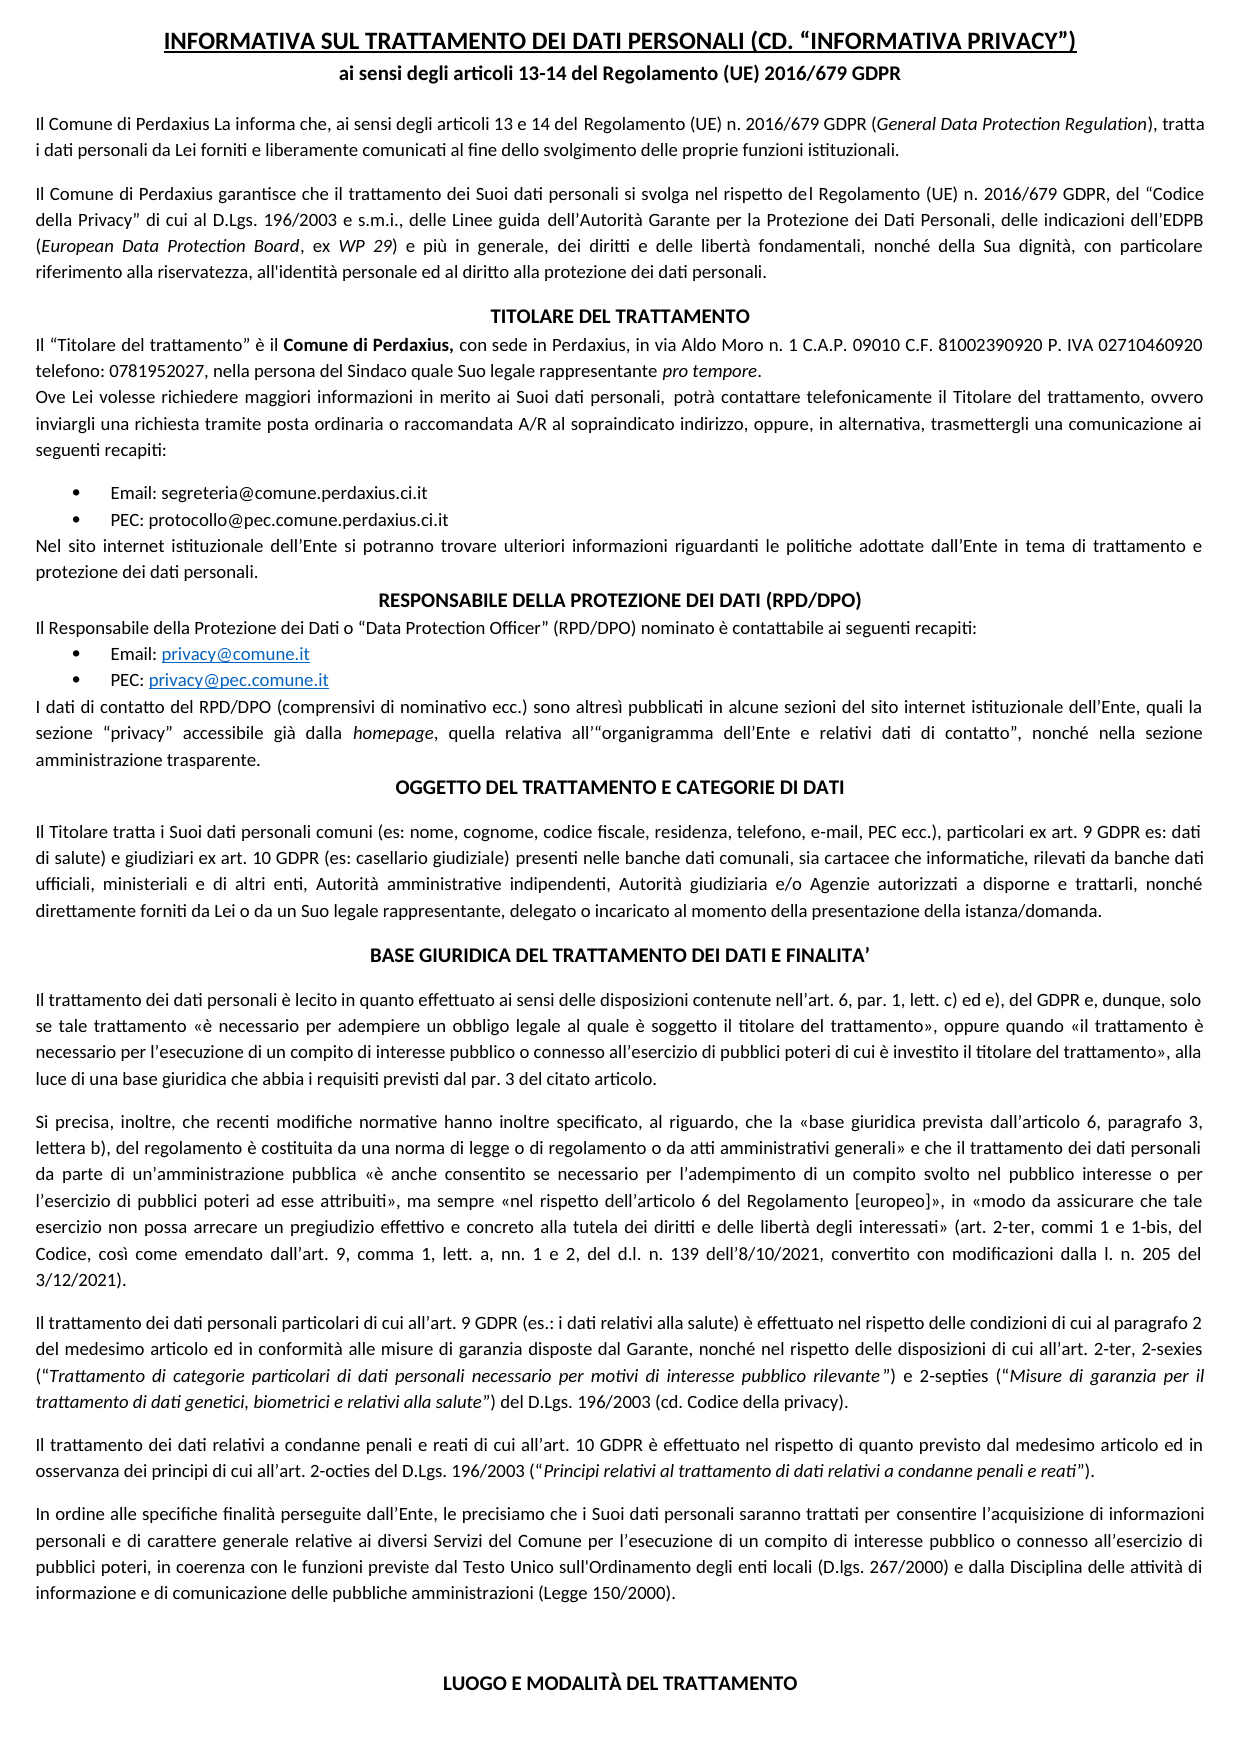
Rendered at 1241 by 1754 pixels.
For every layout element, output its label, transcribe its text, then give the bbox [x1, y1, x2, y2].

text Il trattamento dei dati personali è lecito in quanto effettuato ai sensi delle disposizioni contenute nell’art. 6, par. 1, lett. c) ed e), del GDPR e, dunque, solo se tale trattamento «è necessario per adempiere un obbligo legale al quale è soggetto il titolare del trattamento», oppure quando «il trattamento è necessario per l’esecuzione di un compito di interesse pubblico o connesso all’esercizio di pubblici poteri di cui è investito il titolare del trattamento», alla luce di una base giuridica che abbia i requisiti previsti dal par. 3 del citato articolo. [35, 988, 1205, 1090]
text Il Comune di Perdaxius La informa che, ai sensi degli articoli 13 e 14 del Regolamento (UE) n. 2016/679 GDPR (General Data Protection Regulation), tratta i dati personali da Lei forniti e liberamente comunicati al fine dello svolgimento delle proprie funzioni istituzionali. [35, 112, 1205, 162]
text Il Comune di Perdaxius garantisce che il trattamento dei Suoi dati personali si svolga nel rispetto del Regolamento (UE) n. 2016/679 GDPR, del “Codice della Privacy” di cui al D.Lgs. 196/2003 e s.m.i., delle Linee guida dell’Autorità Garante per la Protezione dei Dati Personali, delle indicazioni dell’EDPB (European Data Protection Board, ex WP 29) e più in generale, dei diritti e delle libertà fondamentali, nonché della Sua dignità, con particolare riferimento alla riservatezza, all'identità personale ed al diritto alla protezione dei dati personali. [35, 182, 1205, 284]
list Email: segreteria@comune.perdaxius.ci.it [73, 481, 1205, 504]
text Il “Titolare del trattamento” è il Comune di Perdaxius, con sede in Perdaxius, in via Aldo Moro n. 1 C.A.P. 09010 C.F. 81002390920 P. IVA 02710460920 telefono: 0781952027, nella persona del Sindaco quale Suo legale rappresentante pro tempore. [35, 333, 1205, 382]
text LUOGO E MODALITÀ DEL TRATTAMENTO [35, 1670, 1205, 1696]
text Si precisa, inoltre, che recenti modifiche normative hanno inoltre specificato, al riguardo, che la «base giuridica prevista dall’articolo 6, paragrafo 3, lettera b), del regolamento è costituita da una norma di legge o di regolamento o da atti amministrativi generali» e che il trattamento dei dati personali da parte di un’amministrazione pubblica «è anche consentito se necessario per l’adempimento di un compito svolto nel pubblico interesse o per l’esercizio di pubblici poteri ad esse attribuiti», ma sempre «nel rispetto dell’articolo 6 del Regolamento [europeo]», in «modo da assicurare che tale esercizio non possa arrecare un pregiudizio effettivo e concreto alla tutela dei diritti e delle libertà degli interessati» (art. 2-ter, commi 1 e 1-bis, del Codice, così come emendato dall’art. 9, comma 1, lett. a, nn. 1 e 2, del d.l. n. 139 dell’8/10/2021, convertito con modificazioni dalla l. n. 205 del 3/12/2021). [35, 1110, 1205, 1291]
text BASE GIURIDICA DEL TRATTAMENTO DEI DATI E FINALITA’ [35, 942, 1205, 967]
text INFORMATIVA SUL TRATTAMENTO DEI DATI PERSONALI (CD. “INFORMATIVA PRIVACY”) [35, 25, 1205, 55]
text OGGETTO DEL TRATTAMENTO E CATEGORIE DI DATI [35, 774, 1205, 799]
text ai sensi degli articoli 13-14 del Regolamento (UE) 2016/679 GDPR [35, 60, 1205, 85]
text RESPONSABILE DELLA PROTEZIONE DEI DATI (RPD/DPO) [35, 587, 1205, 612]
list PEC: protocollo@pec.comune.perdaxius.ci.it [73, 508, 1205, 531]
text In ordine alle specifiche finalità perseguite dall’Ente, le precisiamo che i Suoi dati personali saranno trattati per consentire l’acquisizione di informazioni personali e di carattere generale relative ai diversi Servizi del Comune per l’esecuzione di un compito di interesse pubblico o connesso all’esercizio di pubblici poteri, in coerenza con le funzioni previste dal Testo Unico sull'Ordinamento degli enti locali (D.lgs. 267/2000) e dalla Disciplina delle attività di informazione e di comunicazione delle pubbliche amministrazioni (Legge 150/2000). [35, 1502, 1205, 1604]
text Il Responsabile della Protezione dei Dati o “Data Protection Officer” (RPD/DPO) nominato è contattabile ai seguenti recapiti: [35, 616, 1205, 639]
text Ove Lei volesse richiedere maggiori informazioni in merito ai Suoi dati personali, potrà contattare telefonicamente il Titolare del trattamento, ovvero inviargli una richiesta tramite posta ordinaria o raccomandata A/R al sopraindicato indirizzo, oppure, in alternativa, trasmettergli una comunicazione ai seguenti recapiti: [35, 386, 1205, 461]
text Il Titolare tratta i Suoi dati personali comuni (es: nome, cognome, codice fiscale, residenza, telefono, e-mail, PEC ecc.), particolari ex art. 9 GDPR es: dati di salute) e giudiziari ex art. 10 GDPR (es: casellario giudiziale) presenti nelle banche dati comunali, sia cartacee che informatiche, rilevati da banche dati ufficiali, ministeriali e di altri enti, Autorità amministrative indipendenti, Autorità giudiziaria e/o Agenzie autorizzati a disporne e trattarli, nonché direttamente forniti da Lei o da un Suo legale rappresentante, delegato o incaricato al momento della presentazione della istanza/domanda. [35, 820, 1205, 922]
list PEC: privacy@pec.comune.it [73, 669, 1205, 692]
text I dati di contatto del RPD/DPO (comprensivi di nominativo ecc.) sono altresì pubblicati in alcune sezioni del sito internet istituzionale dell’Ente, quali la sezione “privacy” accessibile già dalla homepage, quella relativa all’“organigramma dell’Ente e relativi dati di contatto”, nonché nella sezione amministrazione trasparente. [35, 695, 1205, 771]
text Il trattamento dei dati personali particolari di cui all’art. 9 GDPR (es.: i dati relativi alla salute) è effettuato nel rispetto delle condizioni di cui al paragrafo 2 del medesimo articolo ed in conformità alle misure di garanzia disposte dal Garante, nonché nel rispetto delle disposizioni di cui all’art. 2-ter, 2-sexies (“Trattamento di categorie particolari di dati personali necessario per motivi di interesse pubblico rilevante”) e 2-septies (“Misure di garanzia per il trattamento di dati genetici, biometrici e relativi alla salute”) del D.Lgs. 196/2003 (cd. Codice della privacy). [35, 1311, 1205, 1413]
text Il trattamento dei dati relativi a condanne penali e reati di cui all’art. 10 GDPR è effettuato nel rispetto di quanto previsto dal medesimo articolo ed in osservanza dei principi di cui all’art. 2-octies del D.Lgs. 196/2003 (“Principi relativi al trattamento di dati relativi a condanne penali e reati”). [35, 1433, 1205, 1482]
text Nel sito internet istituzionale dell’Ente si potranno trovare ulteriori informazioni riguardanti le politiche adottate dall’Ente in tema di trattamento e protezione dei dati personali. [35, 534, 1205, 583]
list Email: privacy@comune.it [73, 642, 1205, 665]
text TITOLARE DEL TRATTAMENTO [35, 304, 1205, 329]
